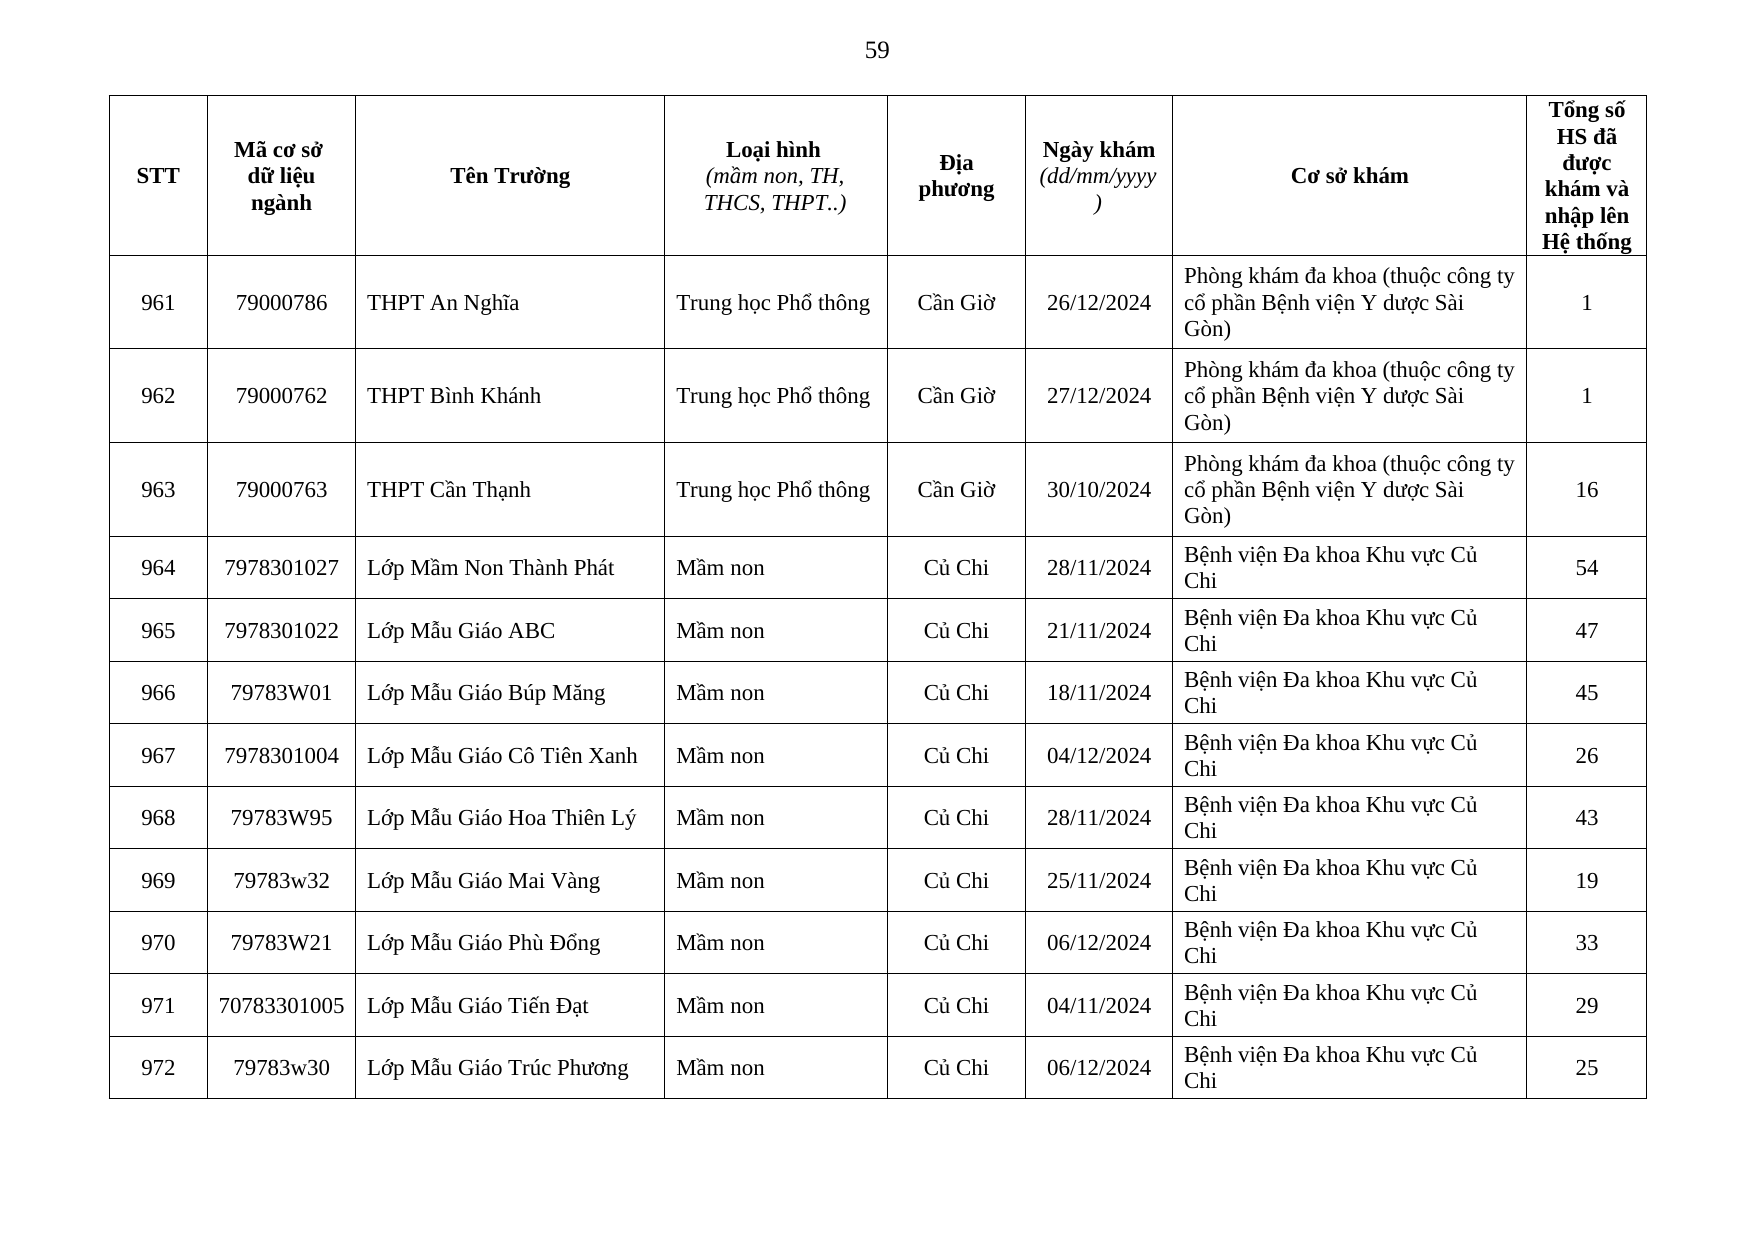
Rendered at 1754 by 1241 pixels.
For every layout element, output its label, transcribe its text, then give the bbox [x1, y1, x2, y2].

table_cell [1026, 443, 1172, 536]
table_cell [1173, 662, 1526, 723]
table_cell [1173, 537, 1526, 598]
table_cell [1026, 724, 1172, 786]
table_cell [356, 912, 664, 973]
table_header Tên Trường [356, 96, 664, 254]
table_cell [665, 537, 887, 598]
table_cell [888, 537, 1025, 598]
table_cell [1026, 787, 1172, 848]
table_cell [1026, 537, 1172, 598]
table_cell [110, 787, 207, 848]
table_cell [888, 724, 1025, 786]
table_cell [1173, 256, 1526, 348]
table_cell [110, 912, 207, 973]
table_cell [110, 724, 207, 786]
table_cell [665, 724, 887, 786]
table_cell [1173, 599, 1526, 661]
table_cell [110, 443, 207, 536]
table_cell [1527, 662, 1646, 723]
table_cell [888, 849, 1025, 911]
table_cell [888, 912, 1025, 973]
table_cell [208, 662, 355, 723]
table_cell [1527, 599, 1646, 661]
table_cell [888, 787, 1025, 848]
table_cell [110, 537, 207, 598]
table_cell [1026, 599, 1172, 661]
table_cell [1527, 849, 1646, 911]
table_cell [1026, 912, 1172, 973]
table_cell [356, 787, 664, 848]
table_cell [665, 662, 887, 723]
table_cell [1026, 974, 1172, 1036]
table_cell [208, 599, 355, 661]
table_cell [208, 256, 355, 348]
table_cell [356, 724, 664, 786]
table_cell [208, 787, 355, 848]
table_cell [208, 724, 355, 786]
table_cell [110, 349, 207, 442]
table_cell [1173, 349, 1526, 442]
table_header Loại hình (mầm non, TH, THCS, THPT..) [665, 96, 887, 254]
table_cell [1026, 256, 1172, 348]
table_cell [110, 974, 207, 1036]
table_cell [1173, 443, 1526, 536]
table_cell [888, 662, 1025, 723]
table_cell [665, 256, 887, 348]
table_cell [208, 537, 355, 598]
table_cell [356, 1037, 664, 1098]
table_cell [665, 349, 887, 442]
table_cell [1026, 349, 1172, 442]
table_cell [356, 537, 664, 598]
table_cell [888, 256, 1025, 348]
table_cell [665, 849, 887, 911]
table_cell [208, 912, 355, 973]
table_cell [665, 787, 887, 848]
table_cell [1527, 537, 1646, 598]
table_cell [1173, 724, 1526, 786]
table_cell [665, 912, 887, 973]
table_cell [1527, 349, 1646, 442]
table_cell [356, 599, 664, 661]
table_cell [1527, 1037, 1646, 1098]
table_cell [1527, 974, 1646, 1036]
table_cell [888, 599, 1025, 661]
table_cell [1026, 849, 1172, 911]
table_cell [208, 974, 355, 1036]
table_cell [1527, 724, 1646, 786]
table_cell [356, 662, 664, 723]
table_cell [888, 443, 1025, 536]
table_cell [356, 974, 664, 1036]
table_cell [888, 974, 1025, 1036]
table_header Mã cơ sở dữ liệu ngành [208, 96, 355, 254]
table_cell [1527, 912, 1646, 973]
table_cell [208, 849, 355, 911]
table_header Địa phương [888, 96, 1025, 254]
table_header STT [110, 96, 207, 254]
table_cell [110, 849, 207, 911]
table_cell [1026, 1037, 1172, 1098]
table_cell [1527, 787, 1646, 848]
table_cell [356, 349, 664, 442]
table_header Ngày khám (dd/mm/yyyy) [1026, 96, 1172, 254]
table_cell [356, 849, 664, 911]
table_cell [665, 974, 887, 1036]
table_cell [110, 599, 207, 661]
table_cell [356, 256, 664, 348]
table_header Tổng số HS đã được khám và nhập lên Hệ thống [1527, 96, 1646, 254]
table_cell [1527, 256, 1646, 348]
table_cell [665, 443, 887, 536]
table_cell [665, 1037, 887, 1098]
table_header Cơ sở khám [1173, 96, 1526, 254]
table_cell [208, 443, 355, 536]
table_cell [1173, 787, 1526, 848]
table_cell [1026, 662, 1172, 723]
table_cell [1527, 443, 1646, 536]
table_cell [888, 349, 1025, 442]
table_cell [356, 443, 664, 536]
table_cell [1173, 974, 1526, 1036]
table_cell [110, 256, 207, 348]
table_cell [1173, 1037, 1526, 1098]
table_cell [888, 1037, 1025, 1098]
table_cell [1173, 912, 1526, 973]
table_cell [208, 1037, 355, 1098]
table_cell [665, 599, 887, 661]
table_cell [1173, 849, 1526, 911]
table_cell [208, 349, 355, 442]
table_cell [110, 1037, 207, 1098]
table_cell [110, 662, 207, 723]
